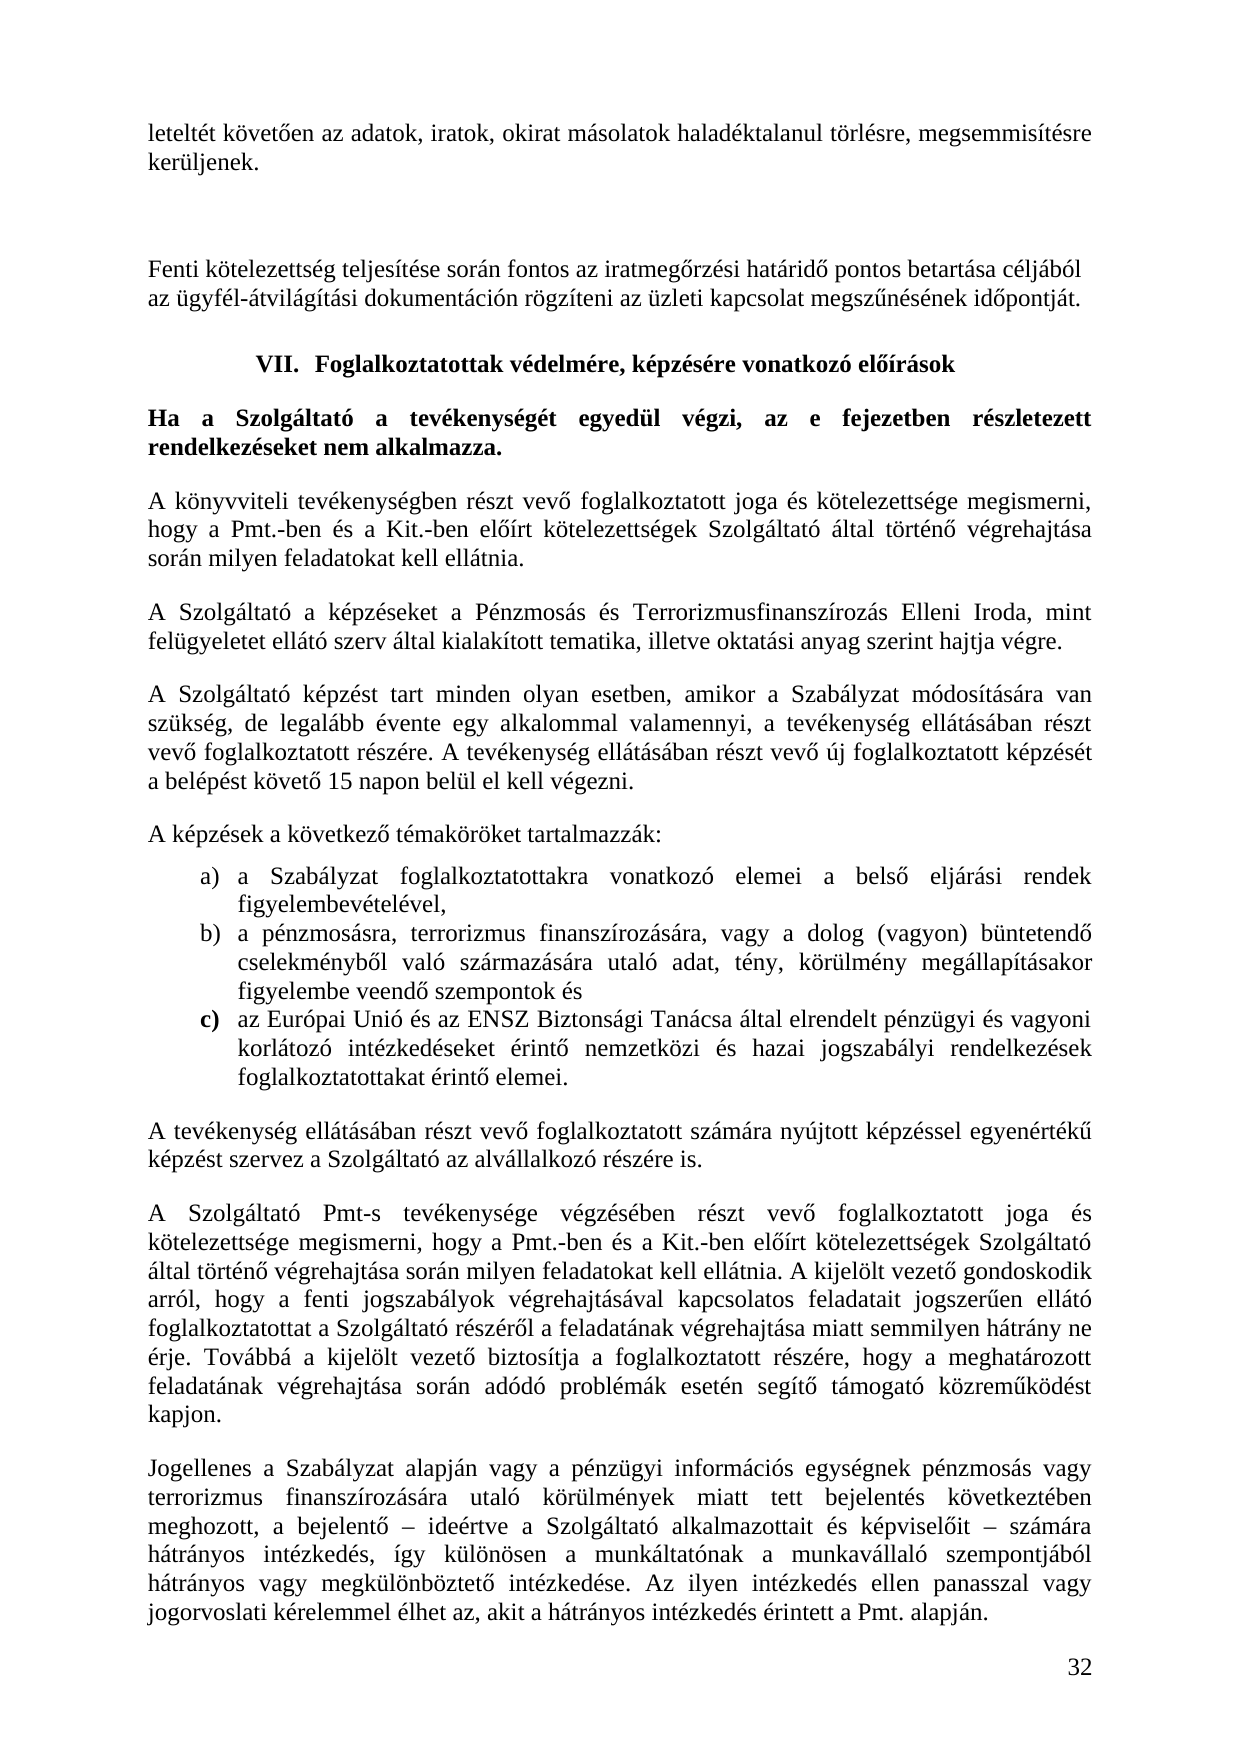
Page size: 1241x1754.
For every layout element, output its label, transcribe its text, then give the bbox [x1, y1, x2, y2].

list a Szabályzat foglalkoztatottakra vonatkozó elemei a belső eljárási rendek figyelembevételével, [200, 861, 1093, 918]
list Foglalkoztatottak védelmére, képzésére vonatkozó előírások [118, 349, 1093, 378]
list Fenti kötelezettség teljesítése során fontos az iratmegőrzési határidő pontos betartása céljából az ügyfél-átvilágítási dokumentáción rögzíteni az üzleti kapcsolat megszűnésének időpontját. [148, 254, 1093, 312]
list az Európai Unió és az ENSZ Biztonsági Tanácsa által elrendelt pénzügyi és vagyoni korlátozó intézkedéseket érintő nemzetközi és hazai jogszabályi rendelkezések foglalkoztatottakat érintő elemei. [200, 1004, 1093, 1091]
list A Szolgáltató Pmt-s tevékenysége végzésében részt vevő foglalkoztatott joga és kötelezettsége megismerni, hogy a Pmt.-ben és a Kit.-ben előírt kötelezettségek Szolgáltató által történő végrehajtása során milyen feladatokat kell ellátnia. A kijelölt vezető gondoskodik arról, hogy a fenti jogszabályok végrehajtásával kapcsolatos feladatait jogszerűen ellátó foglalkoztatottat a Szolgáltató részéről a feladatának végrehajtása miatt semmilyen hátrány ne érje. Továbbá a kijelölt vezető biztosítja a foglalkoztatott részére, hogy a meghatározott feladatának végrehajtása során adódó problémák esetén segítő támogató közreműködést kapjon. [148, 1198, 1093, 1428]
list A képzések a következő témaköröket tartalmazzák: [148, 819, 1093, 848]
list A Szolgáltató képzést tart minden olyan esetben, amikor a Szabályzat módosítására van szükség, de legalább évente egy alkalommal valamennyi, a tevékenység ellátásában részt vevő foglalkoztatott részére. A tevékenység ellátásában részt vevő új foglalkoztatott képzését a belépést követő 15 napon belül el kell végezni. [148, 679, 1093, 794]
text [148, 118, 1093, 176]
list A könyvviteli tevékenységben részt vevő foglalkoztatott joga és kötelezettsége megismerni, hogy a Pmt.-ben és a Kit.-ben előírt kötelezettségek Szolgáltató által történő végrehajtása során milyen feladatokat kell ellátnia. [148, 486, 1093, 572]
list A tevékenység ellátásában részt vevő foglalkoztatott számára nyújtott képzéssel egyenértékű képzést szervez a Szolgáltató az alvállalkozó részére is. [148, 1116, 1093, 1173]
list Jogellenes a Szabályzat alapján vagy a pénzügyi információs egységnek pénzmosás vagy terrorizmus finanszírozására utaló körülmények miatt tett bejelentés következtében meghozott, a bejelentő – ideértve a Szolgáltató alkalmazottait és képviselőit – számára hátrányos intézkedés, így különösen a munkáltatónak a munkavállaló szempontjából hátrányos vagy megkülönböztető intézkedése. Az ilyen intézkedés ellen panasszal vagy jogorvoslati kérelemmel élhet az, akit a hátrányos intézkedés érintett a Pmt. alapján. [148, 1453, 1093, 1626]
list A Szolgáltató a képzéseket a Pénzmosás és Terrorizmusfinanszírozás Elleni Iroda, mint felügyeletet ellátó szerv által kialakított tematika, illetve oktatási anyag szerint hajtja végre. [148, 597, 1093, 654]
list a pénzmosásra, terrorizmus finanszírozására, vagy a dolog (vagyon) büntetendő cselekményből való származására utaló adat, tény, körülmény megállapításakor figyelembe veendő szempontok és [200, 918, 1093, 1004]
list Ha a Szolgáltató a tevékenységét egyedül végzi, az e fejezetben részletezett rendelkezéseket nem alkalmazza. [148, 403, 1093, 461]
